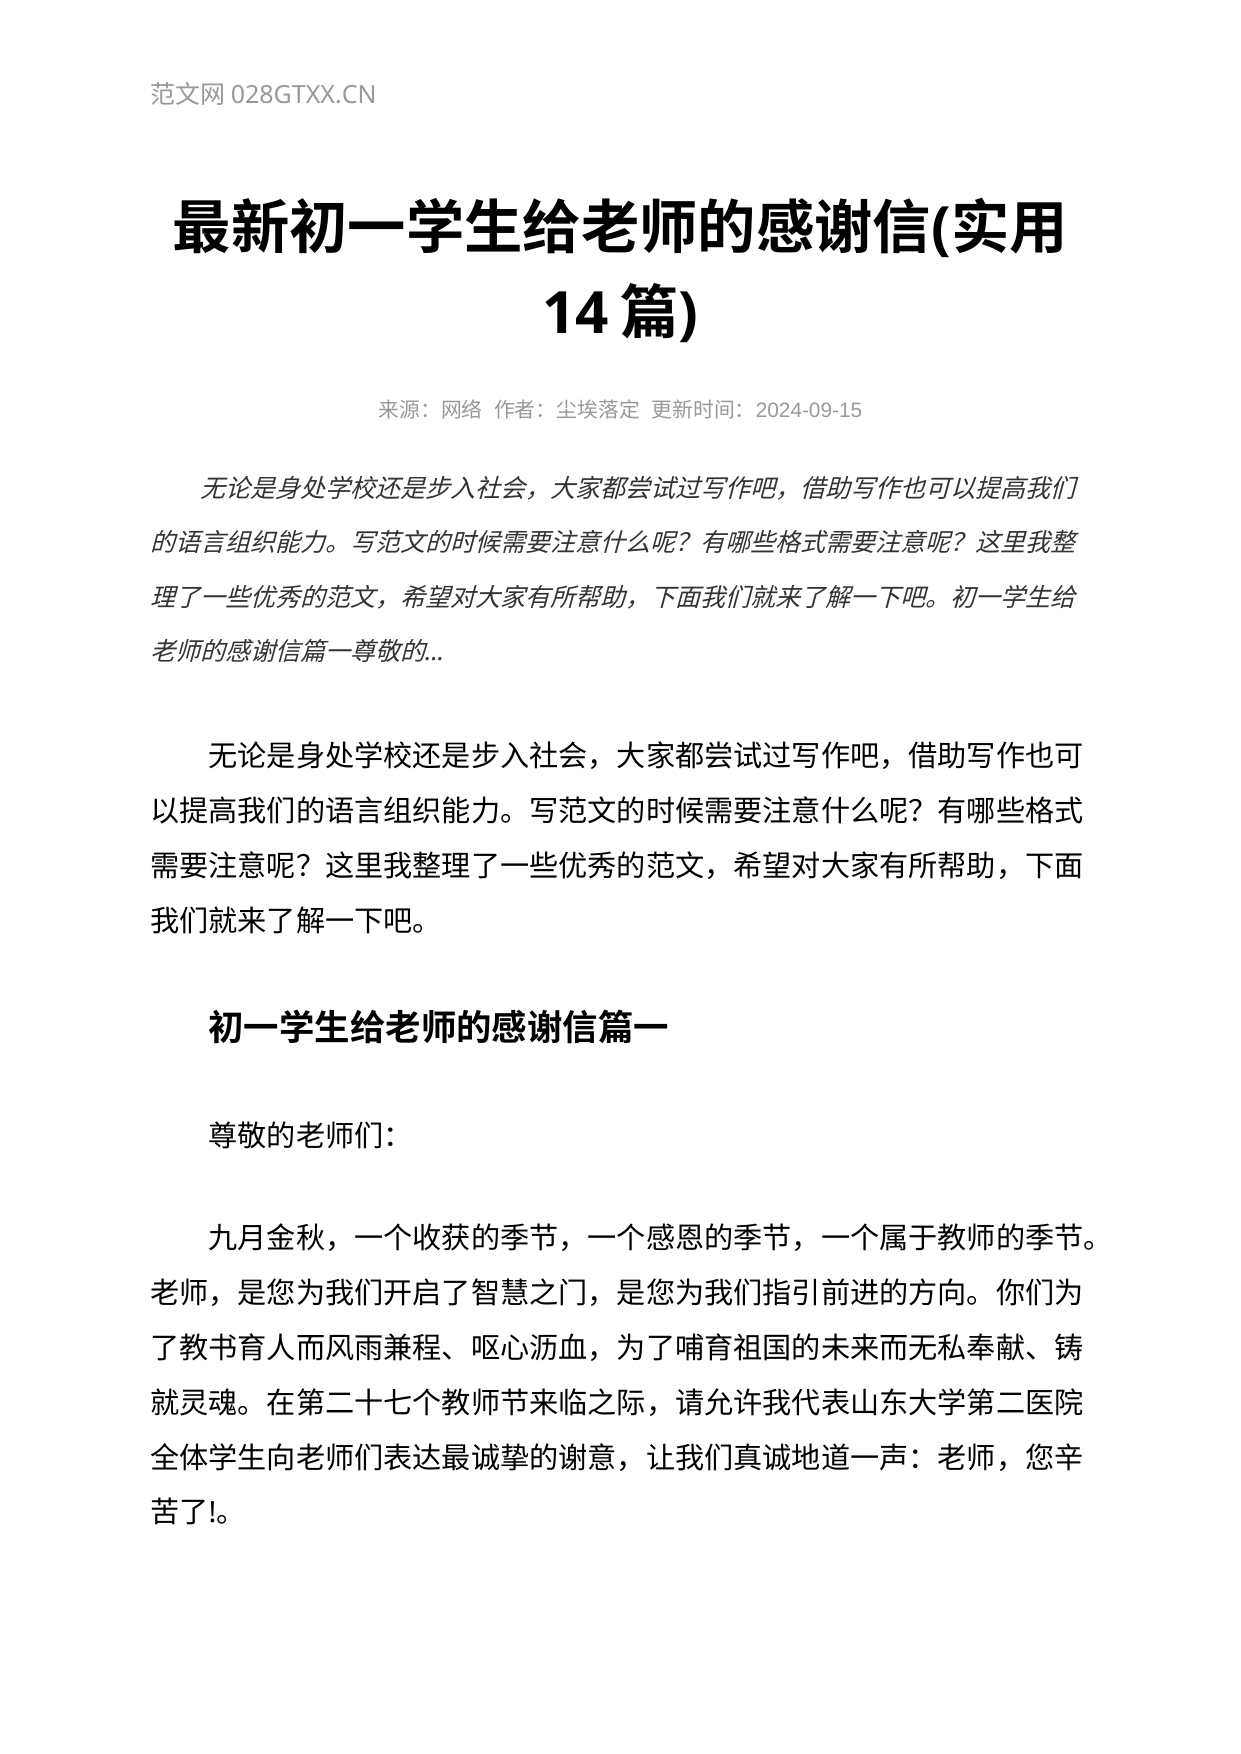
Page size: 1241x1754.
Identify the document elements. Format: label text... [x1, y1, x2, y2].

text 无论是身处学校还是步入社会，大家都尝试过写作吧，借助写作也可以提高我们的语言组织能力。写范文的时候需要注意什么呢？有哪些格式需要注意呢？这里我整理了一些优秀的范文，希望对大家有所帮助，下面我们就来了解一下吧。 [150, 733, 1090, 940]
subtitle 最新初一学生给老师的感谢信(实用14篇) [150, 181, 1090, 351]
text 无论是身处学校还是步入社会，大家都尝试过写作吧，借助写作也可以提高我们的语言组织能力。写范文的时候需要注意什么呢？有哪些格式需要注意呢？这里我整理了一些优秀的范文，希望对大家有所帮助，下面我们就来了解一下吧。初一学生给老师的感谢信篇一尊敬的... [150, 468, 1090, 668]
text 初一学生给老师的感谢信篇一 [150, 999, 1090, 1051]
text 九月金秋，一个收获的季节，一个感恩的季节，一个属于教师的季节。老师，是您为我们开启了智慧之门，是您为我们指引前进的方向。你们为了教书育人而风雨兼程、呕心沥血，为了哺育祖国的未来而无私奉献、铸就灵魂。在第二十七个教师节来临之际，请允许我代表山东大学第二医院全体学生向老师们表达最诚挚的谢意，让我们真诚地道一声：老师，您辛苦了!。 [150, 1214, 1090, 1531]
text 来源：网络 作者：尘埃落定 更新时间：2024-09-15 [150, 398, 1090, 422]
text 尊敬的老师们： [150, 1113, 1090, 1155]
